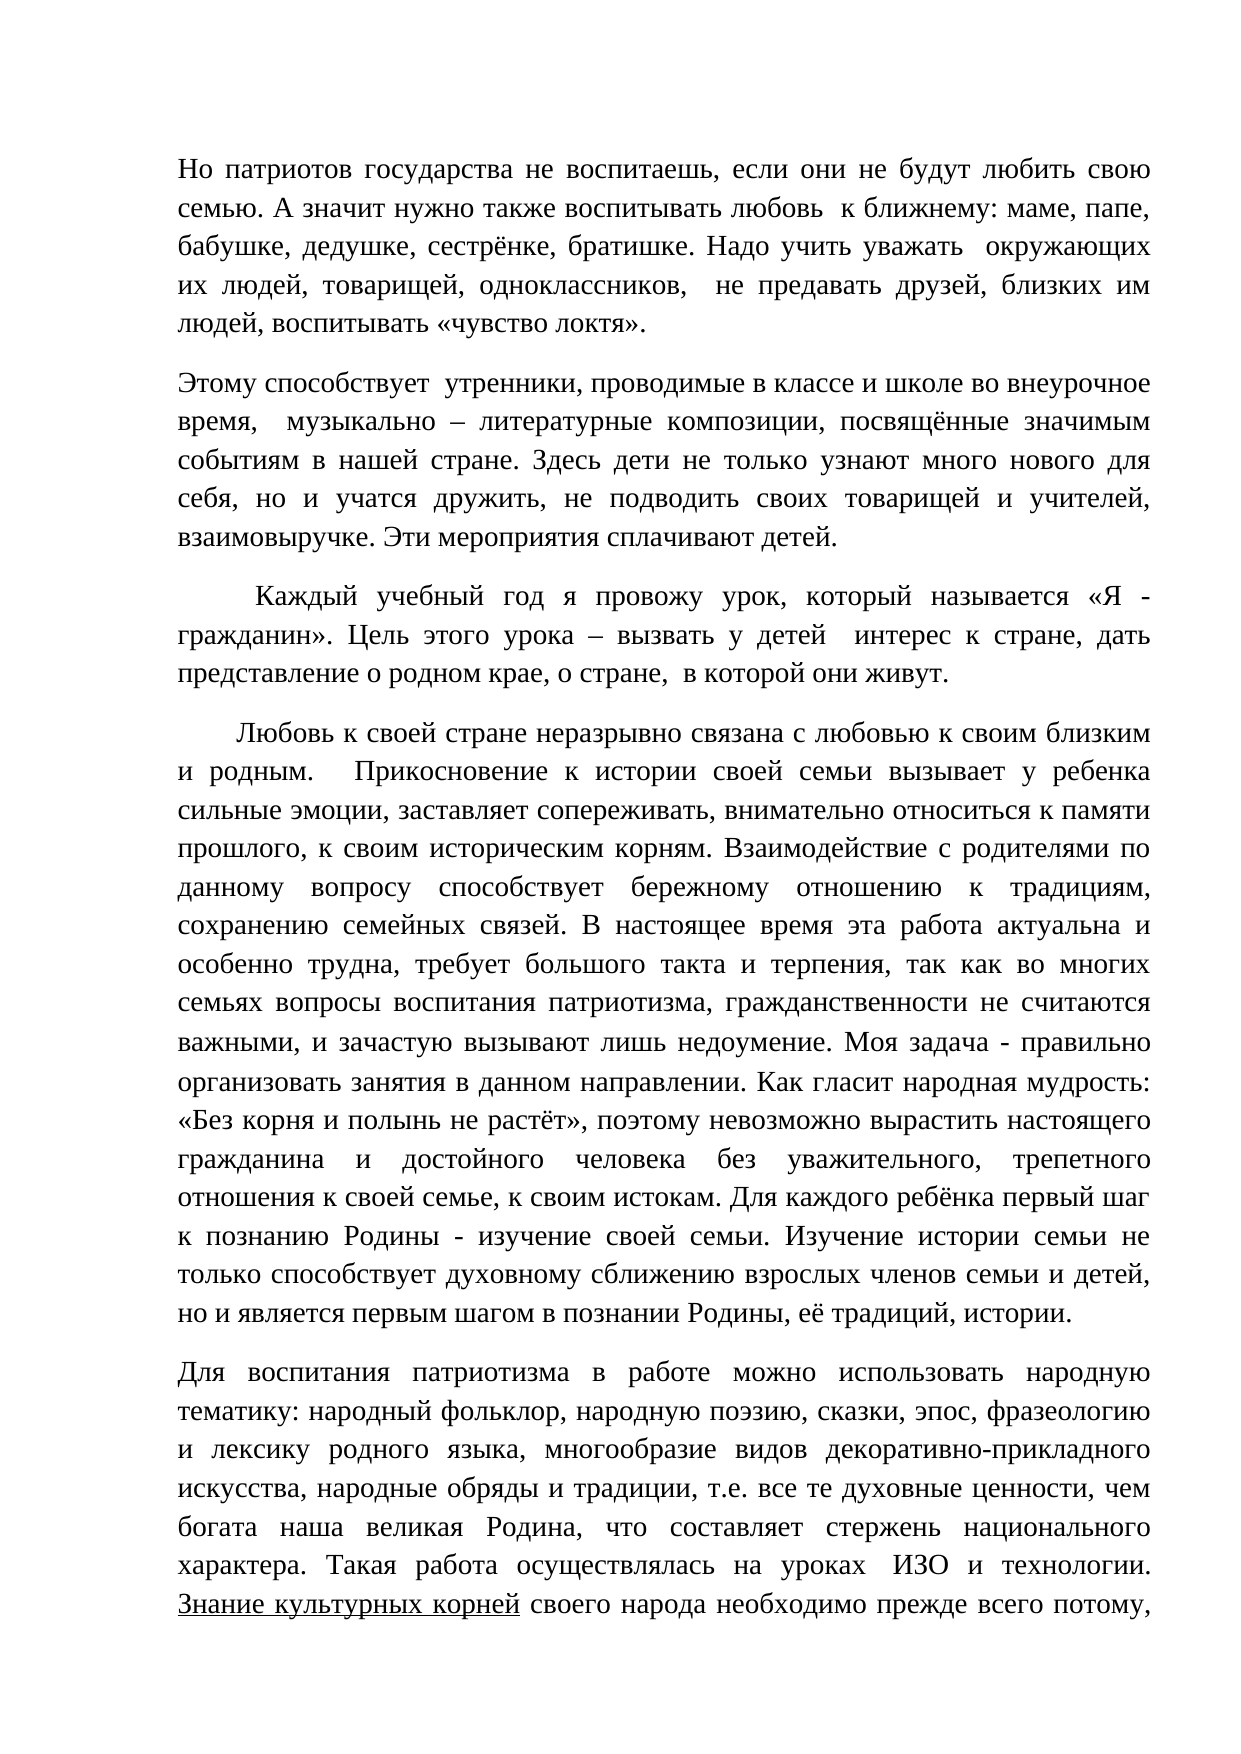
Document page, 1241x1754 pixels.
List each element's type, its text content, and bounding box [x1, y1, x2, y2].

text Но патриотов государства не воспитаешь, если они не будут любить свою семью. А значит нужно также воспитывать любовь к ближнему: маме, папе, бабушке, дедушке, сестрёнке, братишке. Надо учить уважать окружающих их людей, товарищей, одноклассников, не предавать друзей, близких им людей, воспитывать «чувство локтя». [177, 118, 1152, 339]
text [177, 1354, 1152, 1619]
text Каждый учебный год я провожу урок, который называется «Я - гражданин». Цель этого урока – вызвать у детей интерес к стране, дать представление о родном крае, о стране, в которой они живут. [177, 578, 1152, 689]
text Этому способствует утренники, проводимые в классе и школе во внеурочное время, музыкально – литературные композиции, посвящённые значимым событиям в нашей стране. Здесь дети не только узнают много нового для себя, но и учатся дружить, не подводить своих товарищей и учителей, взаимовыручке. Эти мероприятия сплачивают детей. [177, 365, 1152, 552]
text Любовь к своей стране неразрывно связана с любовью к своим близким и родным. Прикосновение к истории своей семьи вызывает у ребенка сильные эмоции, заставляет сопереживать, внимательно относиться к памяти прошлого, к своим историческим корням. Взаимодействие с родителями по данному вопросу способствует бережному отношению к традициям, сохранению семейных связей. В настоящее время эта работа актуальна и особенно трудна, требует большого такта и терпения, так как во многих семьях вопросы воспитания патриотизма, гражданственности не считаются важными, и зачастую вызывают лишь недоумение. Моя задача - правильно организовать занятия в данном направлении. Как гласит народная мудрость: «Без корня и полынь не растёт», поэтому невозможно вырастить настоящего гражданина и достойного человека без уважительного, трепетного отношения к своей семье, к своим истокам. Для каждого ребёнка первый шаг к познанию Родины - изучение своей семьи. Изучение истории семьи не только способствует духовному сближению взрослых членов семьи и детей, но и является первым шагом в познании Родины, её традиций, истории. [177, 715, 1152, 1329]
